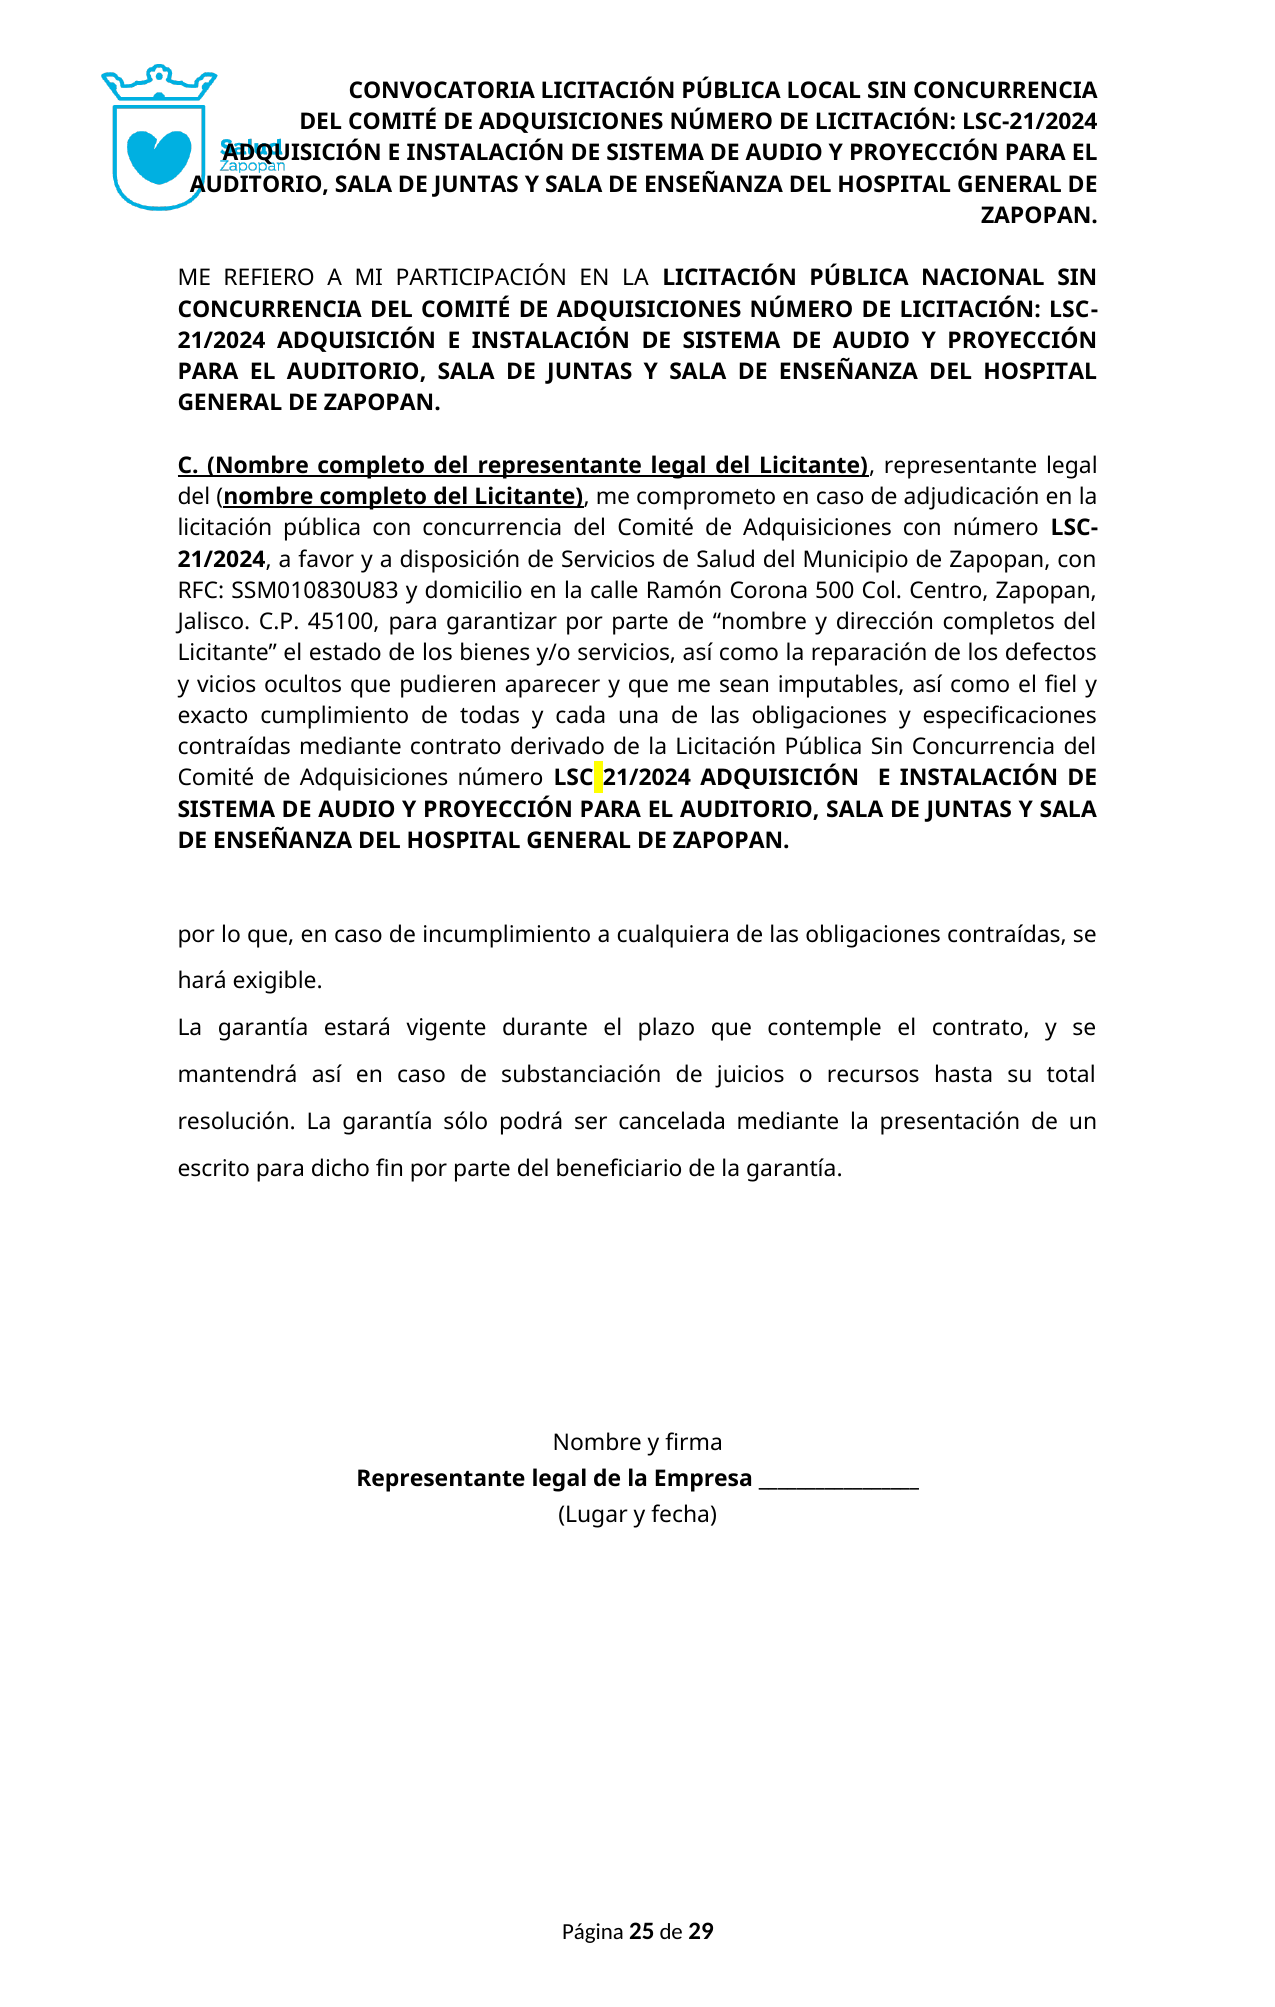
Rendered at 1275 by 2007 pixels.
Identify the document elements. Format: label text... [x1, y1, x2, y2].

text (Lugar y fecha) [177, 1498, 1098, 1529]
text C. (Nombre completo del representante legal del Licitante), representante legal del (nombre completo del Licitante), me comprometo en caso de adjudicación en la licitación pública con concurrencia del Comité de Adquisiciones con número LSC-21/2024, a favor y a disposición de Servicios de Salud del Municipio de Zapopan, con RFC: SSM010830U83 y domicilio en la calle Ramón Corona 500 Col. Centro, Zapopan, Jalisco. C.P. 45100, para garantizar por parte de “nombre y dirección completos del Licitante” el estado de los bienes y/o servicios, así como la reparación de los defectos y vicios ocultos que pudieren aparecer y que me sean imputables, así como el fiel y exacto cumplimiento de todas y cada una de las obligaciones y especificaciones contraídas mediante contrato derivado de la Licitación Pública Sin Concurrencia del Comité de Adquisiciones número LSC 21/2024 ADQUISICIÓN E INSTALACIÓN DE SISTEMA DE AUDIO Y PROYECCIÓN PARA EL AUDITORIO, SALA DE JUNTAS Y SALA DE ENSEÑANZA DEL HOSPITAL GENERAL DE ZAPOPAN. [177, 449, 1098, 855]
text Nombre y firma [177, 1426, 1098, 1457]
picture [108, 68, 211, 96]
text por lo que, en caso de incumplimiento a cualquiera de las obligaciones contraídas, se hará exigible. [177, 918, 1098, 996]
text La garantía estará vigente durante el plazo que contemple el contrato, y se mantendrá así en caso de substanciación de juicios o recursos hasta su total resolución. La garantía sólo podrá ser cancelada mediante la presentación de un escrito para dicho fin por parte del beneficiario de la garantía. [177, 1011, 1098, 1183]
text Representante legal de la Empresa _________________ [177, 1462, 1098, 1493]
picture [97, 63, 290, 220]
text ME REFIERO A MI PARTICIPACIÓN EN LA LICITACIÓN PÚBLICA NACIONAL SIN CONCURRENCIA DEL COMITÉ DE ADQUISICIONES NÚMERO DE LICITACIÓN: LSC- 21/2024 ADQUISICIÓN E INSTALACIÓN DE SISTEMA DE AUDIO Y PROYECCIÓN PARA EL AUDITORIO, SALA DE JUNTAS Y SALA DE ENSEÑANZA DEL HOSPITAL GENERAL DE ZAPOPAN. [177, 261, 1098, 418]
